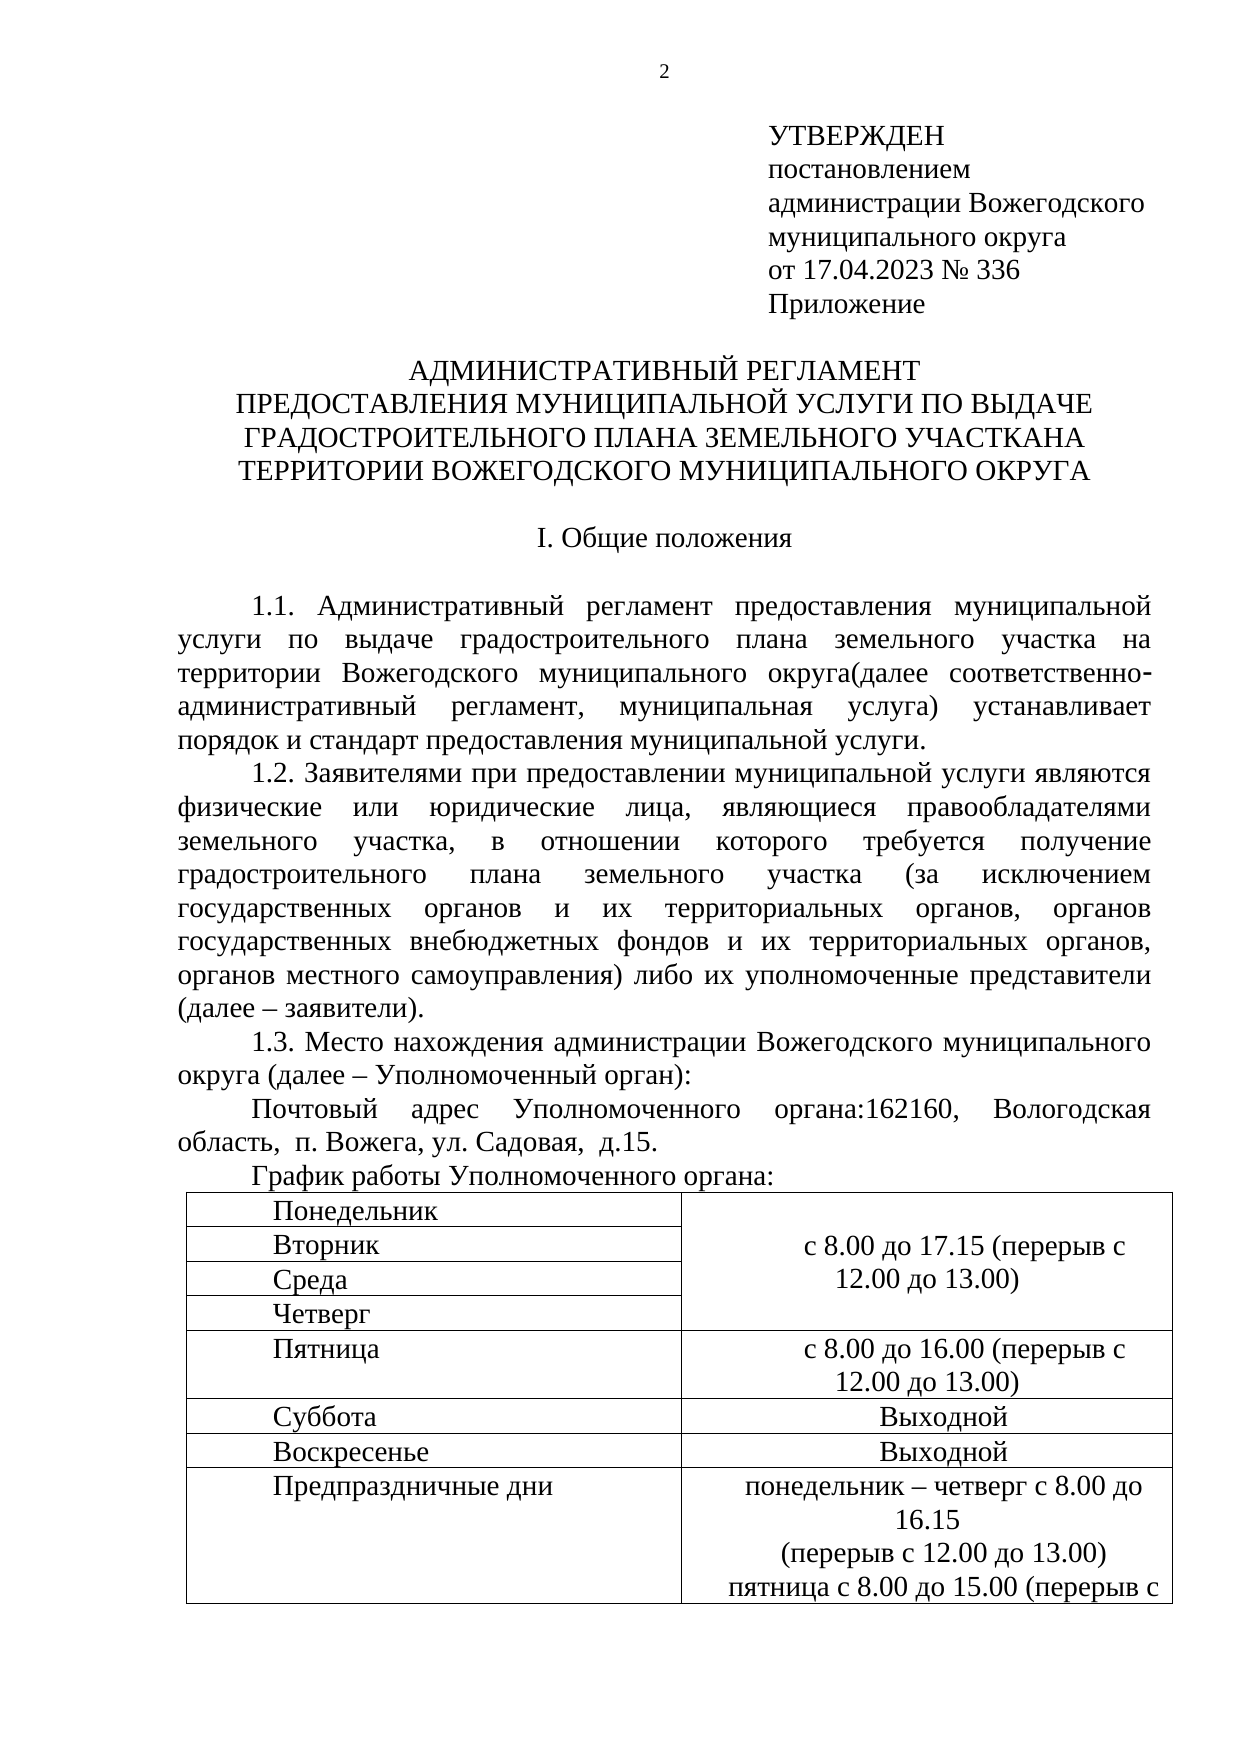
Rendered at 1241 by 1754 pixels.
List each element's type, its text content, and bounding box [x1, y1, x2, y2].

text Общие положения [177, 521, 1152, 554]
table_cell Выходной [682, 1434, 1172, 1467]
text постановлением администрации Вожегодского муниципального округа [768, 152, 1152, 252]
text 1.3. Место нахождения администрации Вожегодского муниципального округа (далее – Уполномоченный орган): [177, 1024, 1152, 1091]
table_cell Воскресенье [187, 1434, 681, 1467]
table_header Понедельник [187, 1193, 681, 1226]
table_cell Предпраздничные дни [187, 1468, 681, 1602]
table_cell Суббота [187, 1399, 681, 1433]
table_cell Вторник [187, 1227, 681, 1261]
title ПРЕДОСТАВЛЕНИЯ МУНИЦИПАЛЬНОЙ УСЛУГИ ПО ВЫДАЧЕ ГРАДОСТРОИТЕЛЬНОГО ПЛАНА ЗЕМЕЛЬНОГО УЧАСТКАНА ТЕРРИТОРИИ ВОЖЕГОДСКОГО МУНИЦИПАЛЬНОГО ОКРУГА [177, 386, 1152, 487]
text от 17.04.2023 № 336 [768, 252, 1152, 286]
table_cell Среда [187, 1262, 681, 1295]
table_cell с 8.00 до 16.00 (перерыв с 12.00 до 13.00) [682, 1331, 1172, 1398]
table_cell Пятница [187, 1331, 681, 1398]
text Приложение [768, 286, 1152, 319]
text 1.1. Административный регламент предоставления муниципальной услуги по выдаче градостроительного плана земельного участка на территории Вожегодского муниципального округа(далее соответственно административный регламент, муниципальная услуга) устанавливает порядок и стандарт предоставления муниципальной услуги. [177, 588, 1152, 756]
text УТВЕРЖДЕН [768, 118, 1152, 152]
table_cell Выходной [682, 1399, 1172, 1433]
text 1.2. Заявителями при предоставлении муниципальной услуги являются физические или юридические лица, являющиеся правообладателями земельного участка, в отношении которого требуется получение градостроительного плана земельного участка (за исключением государственных органов и их территориальных органов, органов государственных внебюджетных фондов и их территориальных органов, органов местного самоуправления) либо их уполномоченные представители (далее – заявители). [177, 756, 1152, 1024]
text Почтовый адрес Уполномоченного органа:162160, Вологодская область, п. Вожега, ул. Садовая, д.15. [177, 1091, 1152, 1158]
table_cell Четверг [187, 1296, 681, 1330]
text График работы Уполномоченного органа: [177, 1158, 1152, 1192]
table_header с 8.00 до 17.15 (перерыв с 12.00 до 13.00) [682, 1193, 1172, 1330]
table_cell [682, 1468, 1172, 1602]
title АДМИНИСТРАТИВНЫЙ РЕГЛАМЕНТ [177, 353, 1152, 386]
